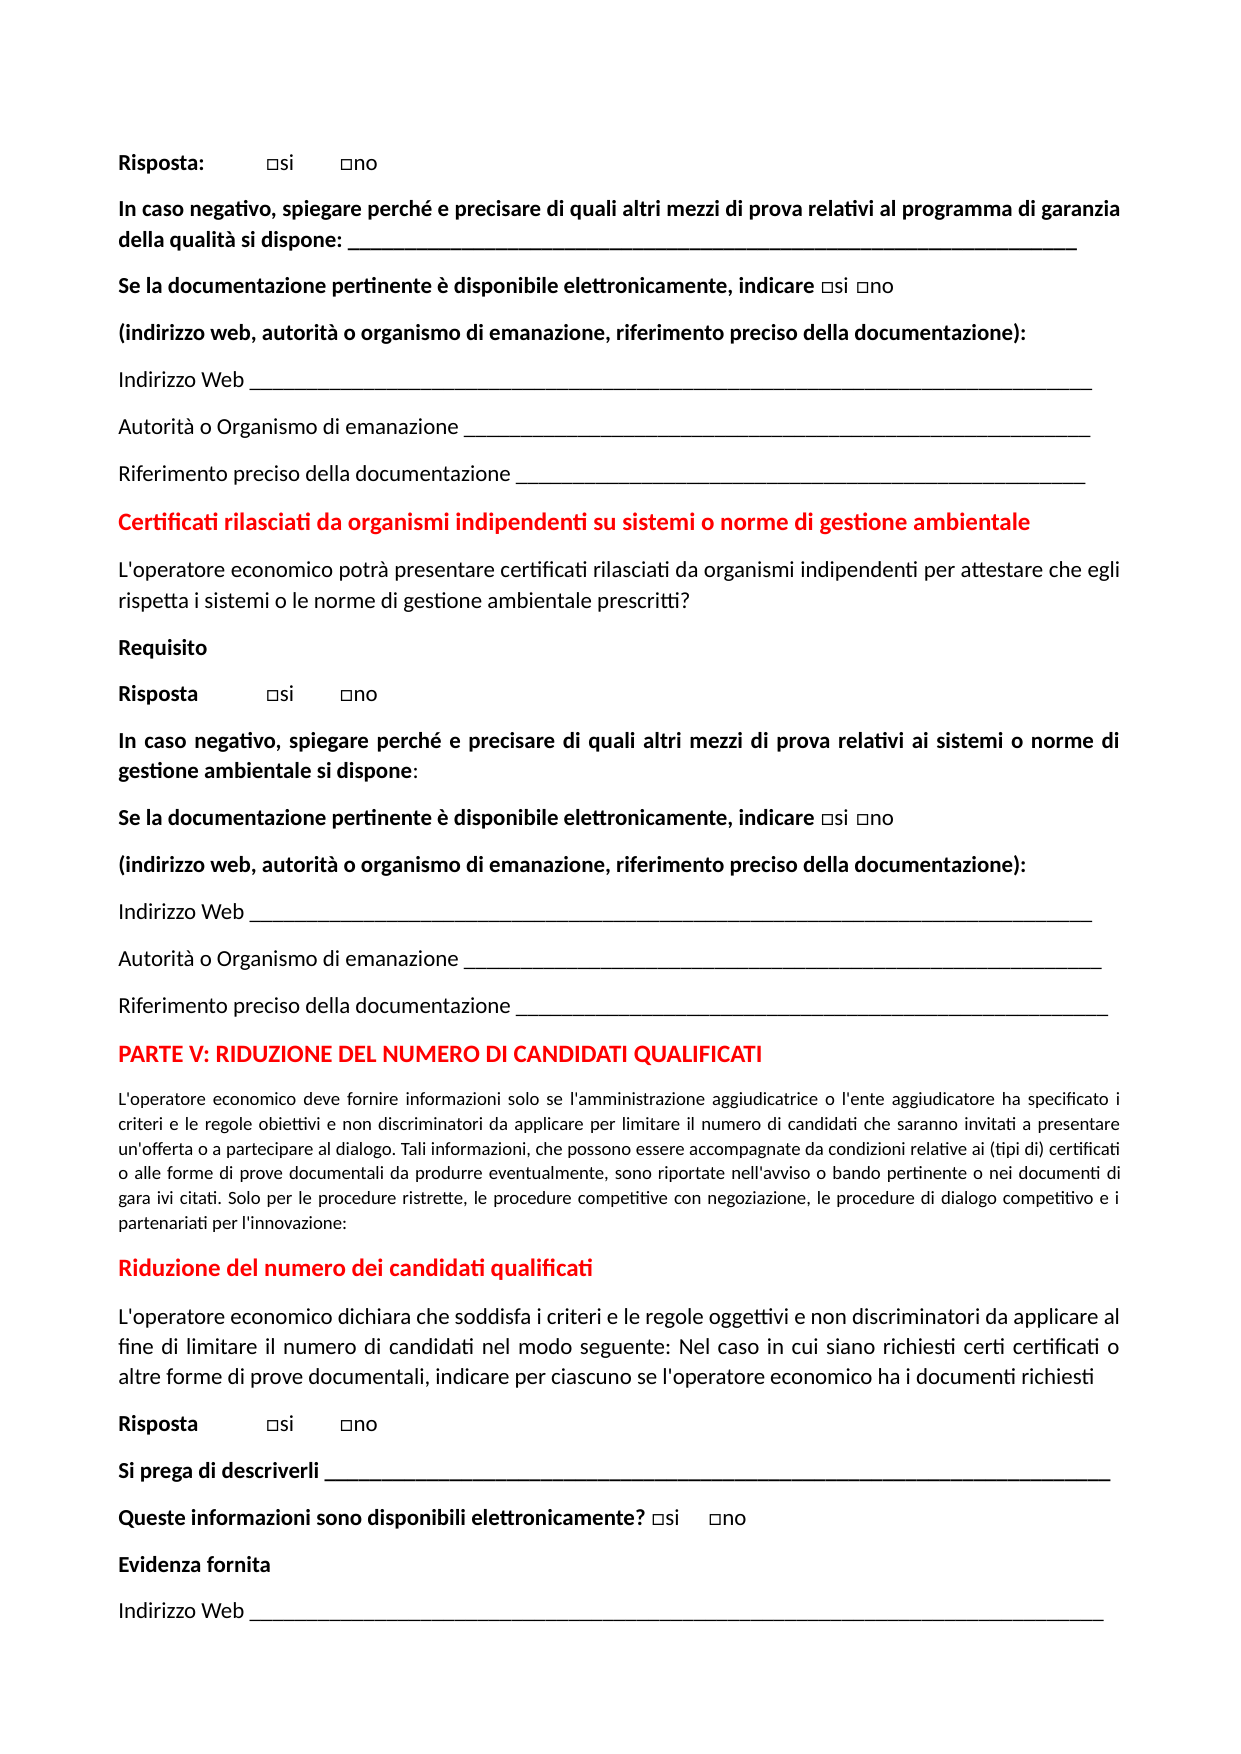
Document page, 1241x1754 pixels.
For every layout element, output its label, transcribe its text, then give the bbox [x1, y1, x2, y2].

text Se la documentazione pertinente è disponibile elettronicamente, indicare □si □no [118, 803, 1122, 831]
text Autorità o Organismo di emanazione _______________________________________________________ [118, 412, 1122, 440]
text Si prega di descriverli _____________________________________________________________________ [118, 1456, 1122, 1484]
text Autorità o Organismo di emanazione ________________________________________________________ [118, 944, 1122, 972]
text L'operatore economico potrà presentare certificati rilasciati da organismi indipendenti per attestare che egli rispetta i sistemi o le norme di gestione ambientale prescritti? [118, 556, 1122, 614]
text Certificati rilasciati da organismi indipendenti su sistemi o norme di gestione ambientale [118, 506, 1122, 536]
text (indirizzo web, autorità o organismo di emanazione, riferimento preciso della documentazione): [118, 850, 1122, 878]
text Risposta: □si □no [118, 148, 1122, 176]
text (indirizzo web, autorità o organismo di emanazione, riferimento preciso della documentazione): [118, 318, 1122, 346]
text Requisito [118, 633, 1122, 661]
text Indirizzo Web ___________________________________________________________________________ [118, 1597, 1122, 1624]
text Indirizzo Web __________________________________________________________________________ [118, 365, 1122, 393]
text L'operatore economico dichiara che soddisfa i criteri e le regole oggettivi e non discriminatori da applicare al fine di limitare il numero di candidati nel modo seguente: Nel caso in cui siano richiesti certi certificati o altre forme di prove documentali, indicare per ciascuno se l'operatore economico ha i documenti richiesti [118, 1302, 1122, 1390]
text Se la documentazione pertinente è disponibile elettronicamente, indicare □si □no [118, 272, 1122, 299]
text Riduzione del numero dei candidati qualificati [118, 1252, 1122, 1283]
text In caso negativo, spiegare perché e precisare di quali altri mezzi di prova relativi ai sistemi o norme di gestione ambientale si dispone: [118, 726, 1122, 784]
text Riferimento preciso della documentazione ____________________________________________________ [118, 991, 1122, 1019]
text L'operatore economico deve fornire informazioni solo se l'amministrazione aggiudicatrice o l'ente aggiudicatore ha specificato i criteri e le regole obiettivi e non discriminatori da applicare per limitare il numero di candidati che saranno invitati a presentare un'offerta o a partecipare al dialogo. Tali informazioni, che possono essere accompagnate da condizioni relative ai (tipi di) certificati o alle forme di prove documentali da produrre eventualmente, sono riportate nell'avviso o bando pertinente o nei documenti di gara ivi citati. Solo per le procedure ristrette, le procedure competitive con negoziazione, le procedure di dialogo competitivo e i partenariati per l'innovazione: [118, 1087, 1122, 1234]
text Riferimento preciso della documentazione __________________________________________________ [118, 459, 1122, 487]
text Risposta □si □no [118, 1409, 1122, 1437]
text Risposta □si □no [118, 679, 1122, 707]
text In caso negativo, spiegare perché e precisare di quali altri mezzi di prova relativi al programma di garanzia della qualità si dispone: ________________________________________________________________ [118, 194, 1122, 253]
text Evidenza fornita [118, 1550, 1122, 1578]
text Queste informazioni sono disponibili elettronicamente? □si □no [118, 1503, 1122, 1531]
text PARTE V: RIDUZIONE DEL NUMERO DI CANDIDATI QUALIFICATI [118, 1038, 1122, 1068]
text Indirizzo Web __________________________________________________________________________ [118, 897, 1122, 925]
